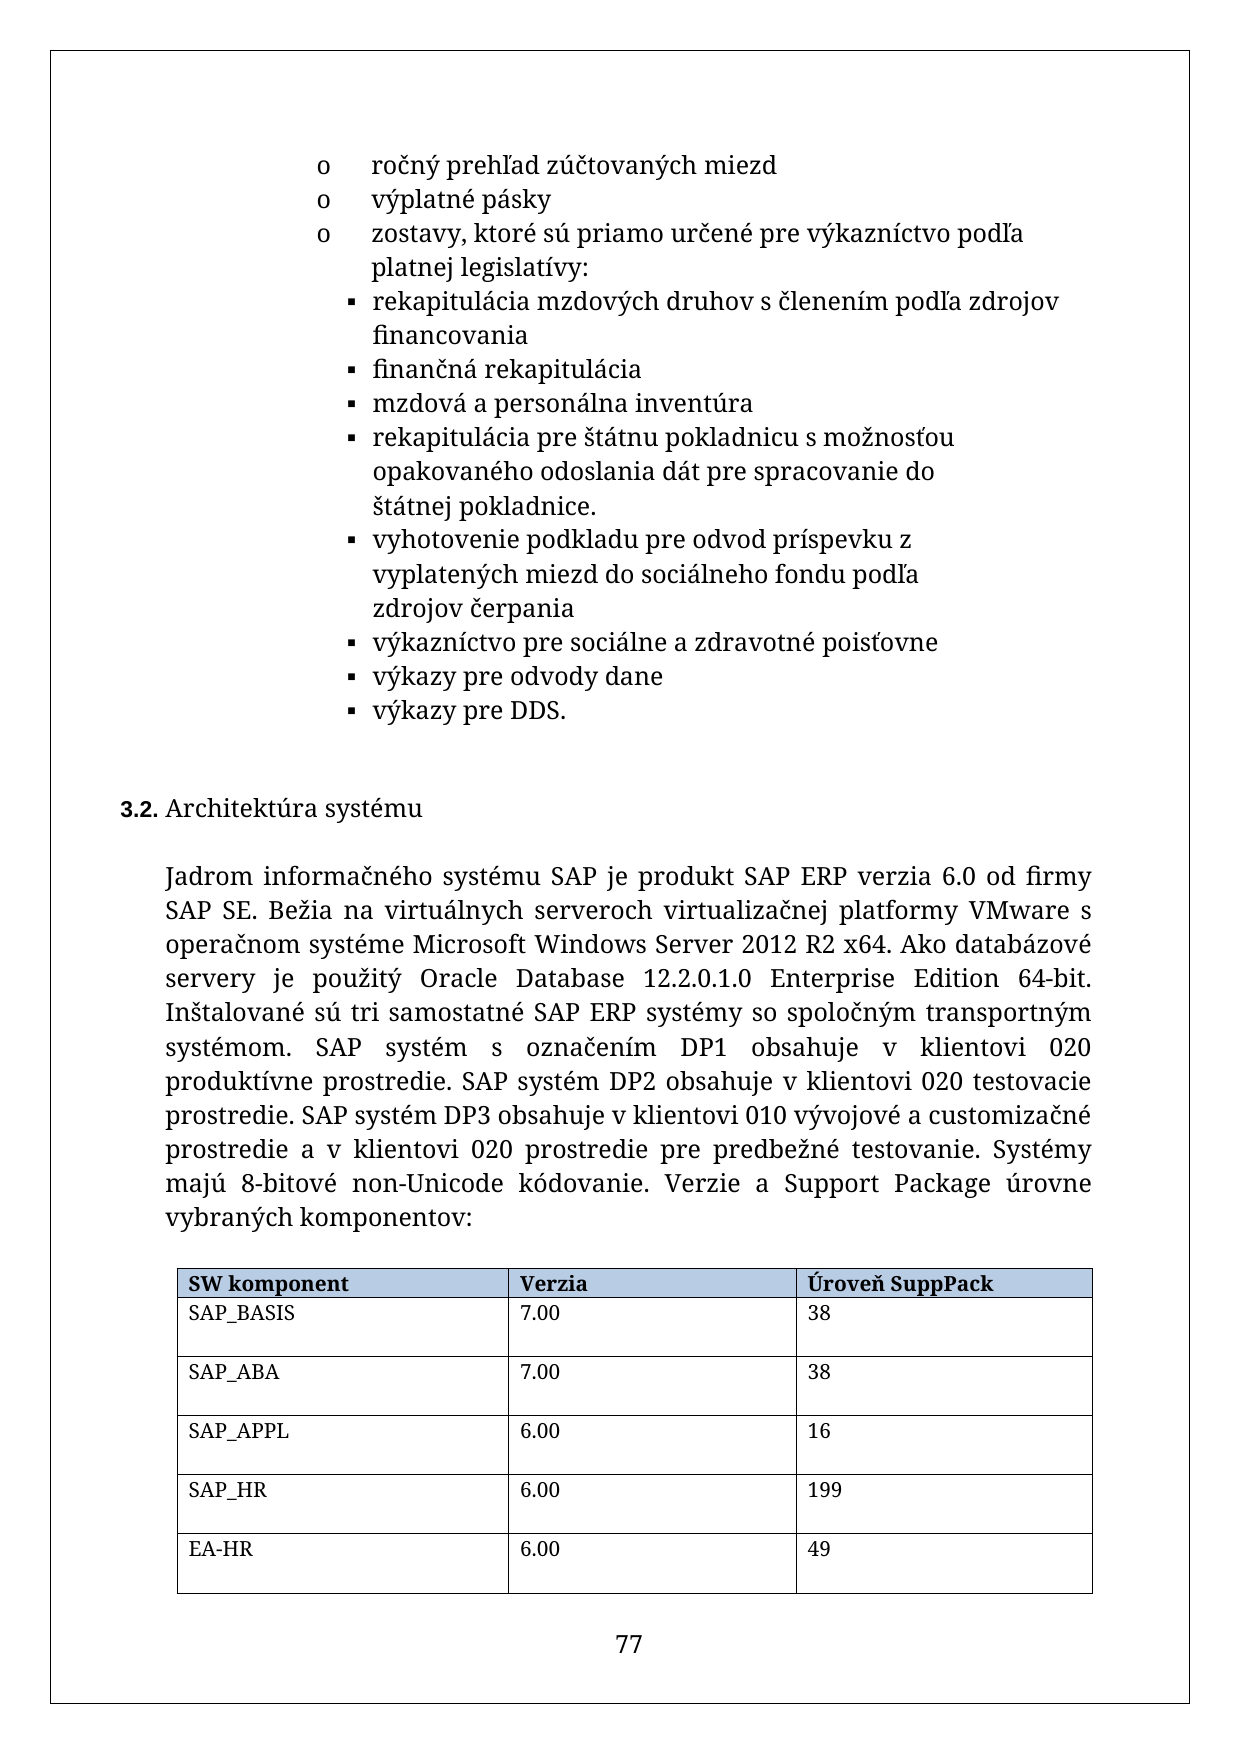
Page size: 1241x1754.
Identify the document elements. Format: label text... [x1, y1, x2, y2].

table_cell SAP_HR [178, 1475, 508, 1533]
table_cell 6.00 [509, 1534, 796, 1592]
table_header SW komponent [178, 1269, 508, 1297]
table_header Verzia [509, 1269, 796, 1297]
list mzdová a personálna inventúra [346, 386, 1093, 420]
text Jadrom informačného systému SAP je produkt SAP ERP verzia 6.0 od firmy SAP SE. Bežia na virtuálnych serveroch virtualizačnej platformy VMware s operačnom systéme Microsoft Windows Server 2012 R2 x64. Ako databázové servery je použitý Oracle Database 12.2.0.1.0 Enterprise Edition 64-bit. Inštalované sú tri samostatné SAP ERP systémy so spoločným transportným systémom. SAP systém s označením DP1 obsahuje v klientovi 020 produktívne prostredie. SAP systém DP2 obsahuje v klientovi 020 testovacie prostredie. SAP systém DP3 obsahuje v klientovi 010 vývojové a customizačné prostredie a v klientovi 020 prostredie pre predbežné testovanie. Systémy majú 8-bitové non-Unicode kódovanie. Verzie a Support Package úrovne vybraných komponentov: [165, 859, 1093, 1233]
list vyhotovenie podkladu pre odvod príspevku z vyplatených miezd do sociálneho fondu podľa zdrojov čerpania [346, 522, 970, 624]
table_cell EA-HR [178, 1534, 508, 1592]
list výkazy pre DDS. [346, 692, 1093, 727]
list výkazníctvo pre sociálne a zdravotné poisťovne [346, 624, 1093, 658]
list finančná rekapitulácia [346, 352, 1093, 386]
table_cell 199 [797, 1475, 1092, 1533]
table_cell SAP_BASIS [178, 1298, 508, 1356]
table_cell 49 [797, 1534, 1092, 1592]
table_header Úroveň SuppPack [797, 1269, 1092, 1297]
table_cell 38 [797, 1357, 1092, 1415]
list zostavy, ktoré sú priamo určené pre výkazníctvo podľa platnej legislatívy: [316, 216, 1093, 284]
table_cell 6.00 [509, 1416, 796, 1474]
list rekapitulácia pre štátnu pokladnicu s možnosťou opakovaného odoslania dát pre spracovanie do štátnej pokladnice. [346, 420, 970, 522]
subtitle Architektúra systému [120, 791, 1093, 825]
table_cell SAP_ABA [178, 1357, 508, 1415]
table_cell 16 [797, 1416, 1092, 1474]
table_cell 7.00 [509, 1357, 796, 1415]
table_cell 38 [797, 1298, 1092, 1356]
table_cell 6.00 [509, 1475, 796, 1533]
list výplatné pásky [316, 182, 1093, 216]
table_cell 7.00 [509, 1298, 796, 1356]
list výkazy pre odvody dane [346, 658, 1093, 692]
list rekapitulácia mzdových druhov s členením podľa zdrojov financovania [346, 284, 1093, 352]
table_cell SAP_APPL [178, 1416, 508, 1474]
list ročný prehľad zúčtovaných miezd [316, 147, 1093, 182]
